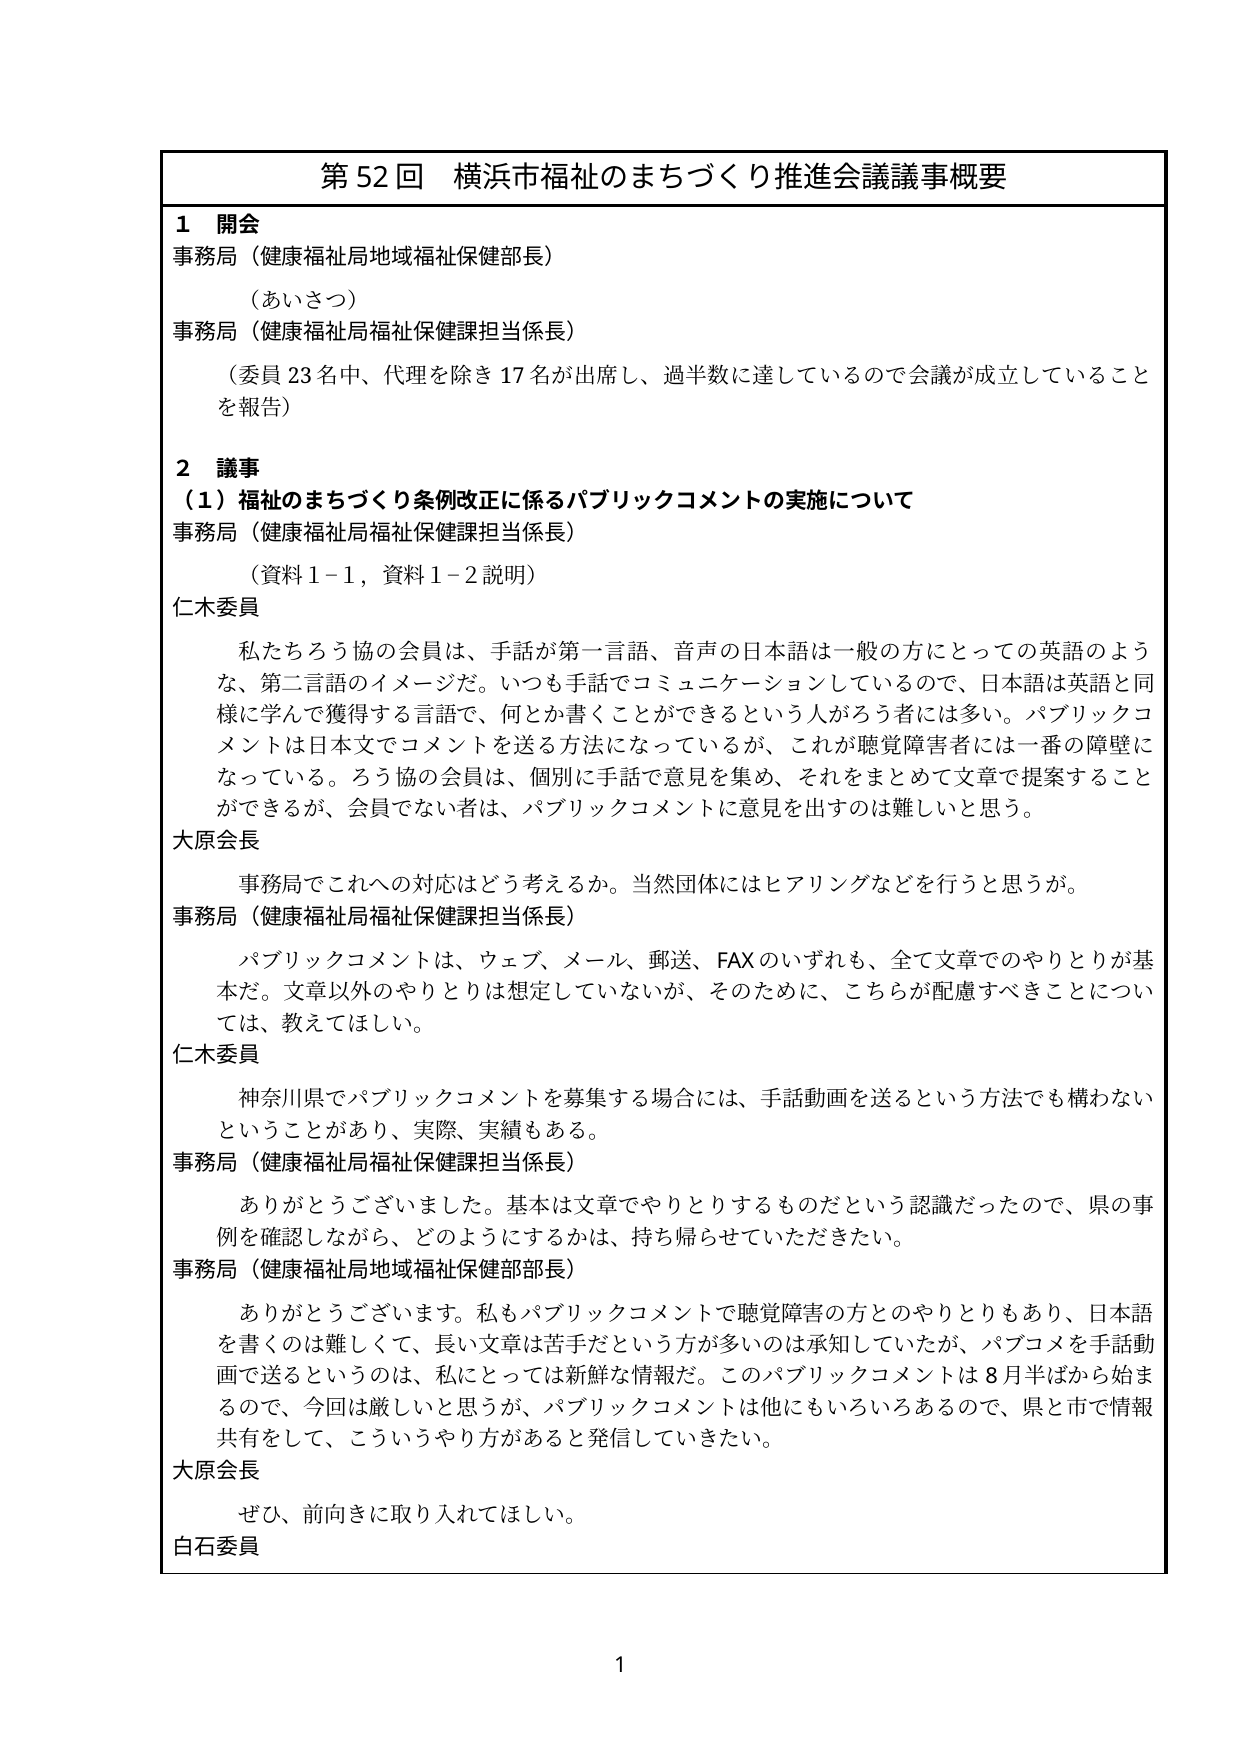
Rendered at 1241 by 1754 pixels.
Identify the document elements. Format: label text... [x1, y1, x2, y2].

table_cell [163, 207, 1164, 1573]
table_header 第52回 横浜市福祉のまちづくり推進会議議事概要 [163, 153, 1164, 204]
